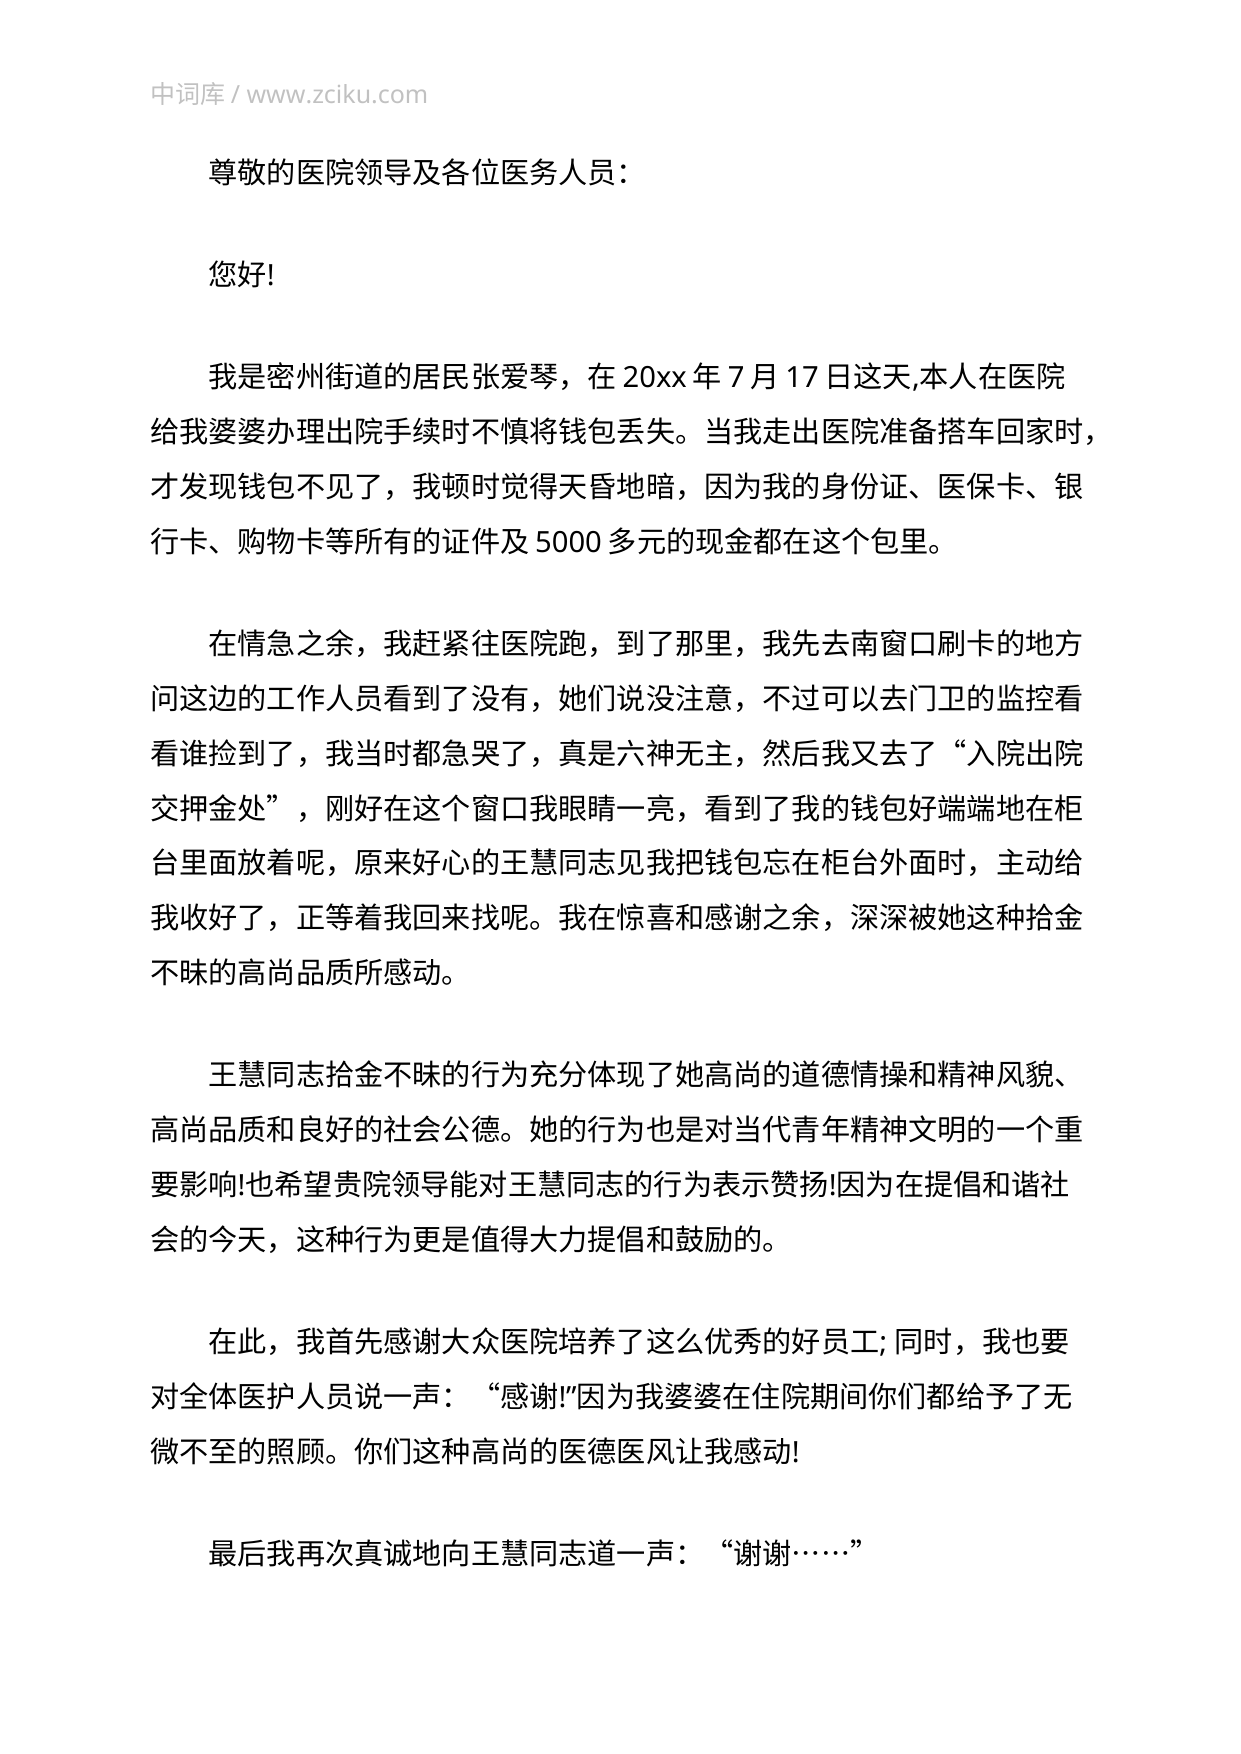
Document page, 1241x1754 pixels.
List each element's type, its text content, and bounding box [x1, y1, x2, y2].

text 尊敬的医院领导及各位医务人员： [150, 150, 1090, 192]
text 您好! [150, 252, 1090, 294]
text 在此，我首先感谢大众医院培养了这么优秀的好员工; 同时，我也要对全体医护人员说一声：“感谢!”因为我婆婆在住院期间你们都给予了无微不至的照顾。你们这种高尚的医德医风让我感动! [150, 1318, 1090, 1471]
text 最后我再次真诚地向王慧同志道一声：“谢谢……” [150, 1530, 1090, 1572]
text 在情急之余，我赶紧往医院跑，到了那里，我先去南窗口刷卡的地方问这边的工作人员看到了没有，她们说没注意，不过可以去门卫的监控看看谁捡到了，我当时都急哭了，真是六神无主，然后我又去了“入院出院交押金处”，刚好在这个窗口我眼睛一亮，看到了我的钱包好端端地在柜台里面放着呢，原来好心的王慧同志见我把钱包忘在柜台外面时，主动给我收好了，正等着我回来找呢。我在惊喜和感谢之余，深深被她这种拾金不昧的高尚品质所感动。 [150, 621, 1090, 992]
text 王慧同志拾金不昧的行为充分体现了她高尚的道德情操和精神风貌、高尚品质和良好的社会公德。她的行为也是对当代青年精神文明的一个重要影响!也希望贵院领导能对王慧同志的行为表示赞扬!因为在提倡和谐社会的今天，这种行为更是值得大力提倡和鼓励的。 [150, 1052, 1090, 1259]
text 我是密州街道的居民张爱琴，在20xx年7月17日这天,本人在医院给我婆婆办理出院手续时不慎将钱包丢失。当我走出医院准备搭车回家时，才发现钱包不见了，我顿时觉得天昏地暗，因为我的身份证、医保卡、银行卡、购物卡等所有的证件及5000多元的现金都在这个包里。 [150, 354, 1090, 561]
